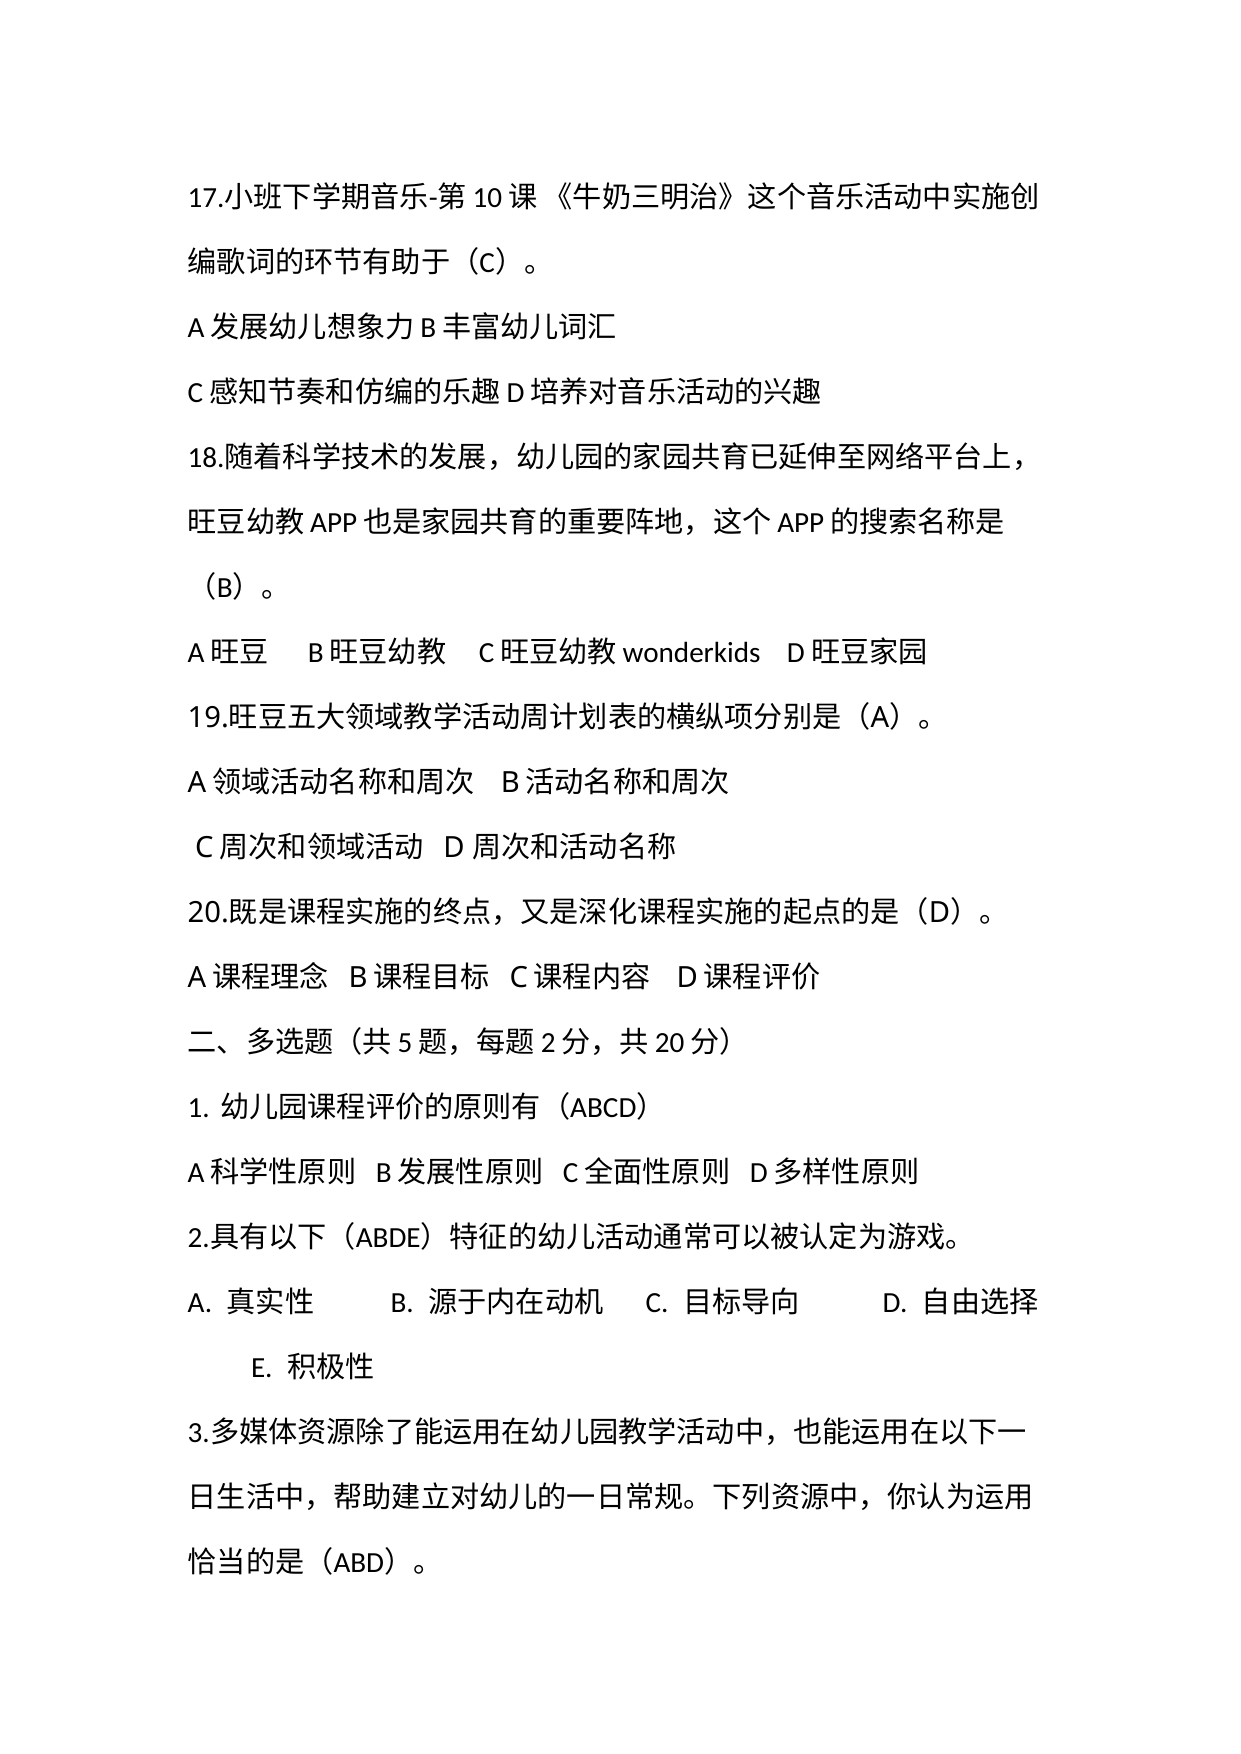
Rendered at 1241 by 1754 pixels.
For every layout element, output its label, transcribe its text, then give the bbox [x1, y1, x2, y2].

text A. 真实性 B. 源于内在动机 C. 目标导向 D. 自由选择 E. 积极性 [187, 1267, 1053, 1397]
list 幼儿园课程评价的原则有（ABCD） [187, 1072, 1053, 1137]
text A领域活动名称和周次 B活动名称和周次 [187, 747, 1053, 812]
text 19.旺豆五大领域教学活动周计划表的横纵项分别是（A）。 [187, 682, 1053, 747]
text A旺豆 B旺豆幼教 C旺豆幼教wonderkids D旺豆家园 [187, 617, 1053, 682]
text A科学性原则 B发展性原则 C全面性原则 D多样性原则 [187, 1137, 1053, 1202]
text A发展幼儿想象力B丰富幼儿词汇 [187, 292, 1053, 357]
text C感知节奏和仿编的乐趣D培养对音乐活动的兴趣 [187, 357, 1053, 422]
text 17.小班下学期音乐-第10课 《牛奶三明治》这个音乐活动中实施创编歌词的环节有助于（C）。 [187, 162, 1053, 292]
text 3.多媒体资源除了能运用在幼儿园教学活动中，也能运用在以下一日生活中，帮助建立对幼儿的一日常规。下列资源中，你认为运用恰当的是（ABD）。 [187, 1397, 1053, 1592]
text 20.既是课程实施的终点，又是深化课程实施的起点的是（D）。 [187, 877, 1053, 942]
text C周次和领域活动 D 周次和活动名称 [187, 812, 1053, 877]
text A课程理念 B课程目标 C课程内容 D课程评价 [187, 942, 1053, 1007]
text 18.随着科学技术的发展，幼儿园的家园共育已延伸至网络平台上，旺豆幼教APP也是家园共育的重要阵地，这个APP的搜索名称是（B）。 [187, 422, 1053, 617]
text 2.具有以下（ABDE）特征的幼儿活动通常可以被认定为游戏。 [187, 1202, 1053, 1267]
list 多选题（共5题，每题2分，共20分） [187, 1007, 1053, 1072]
